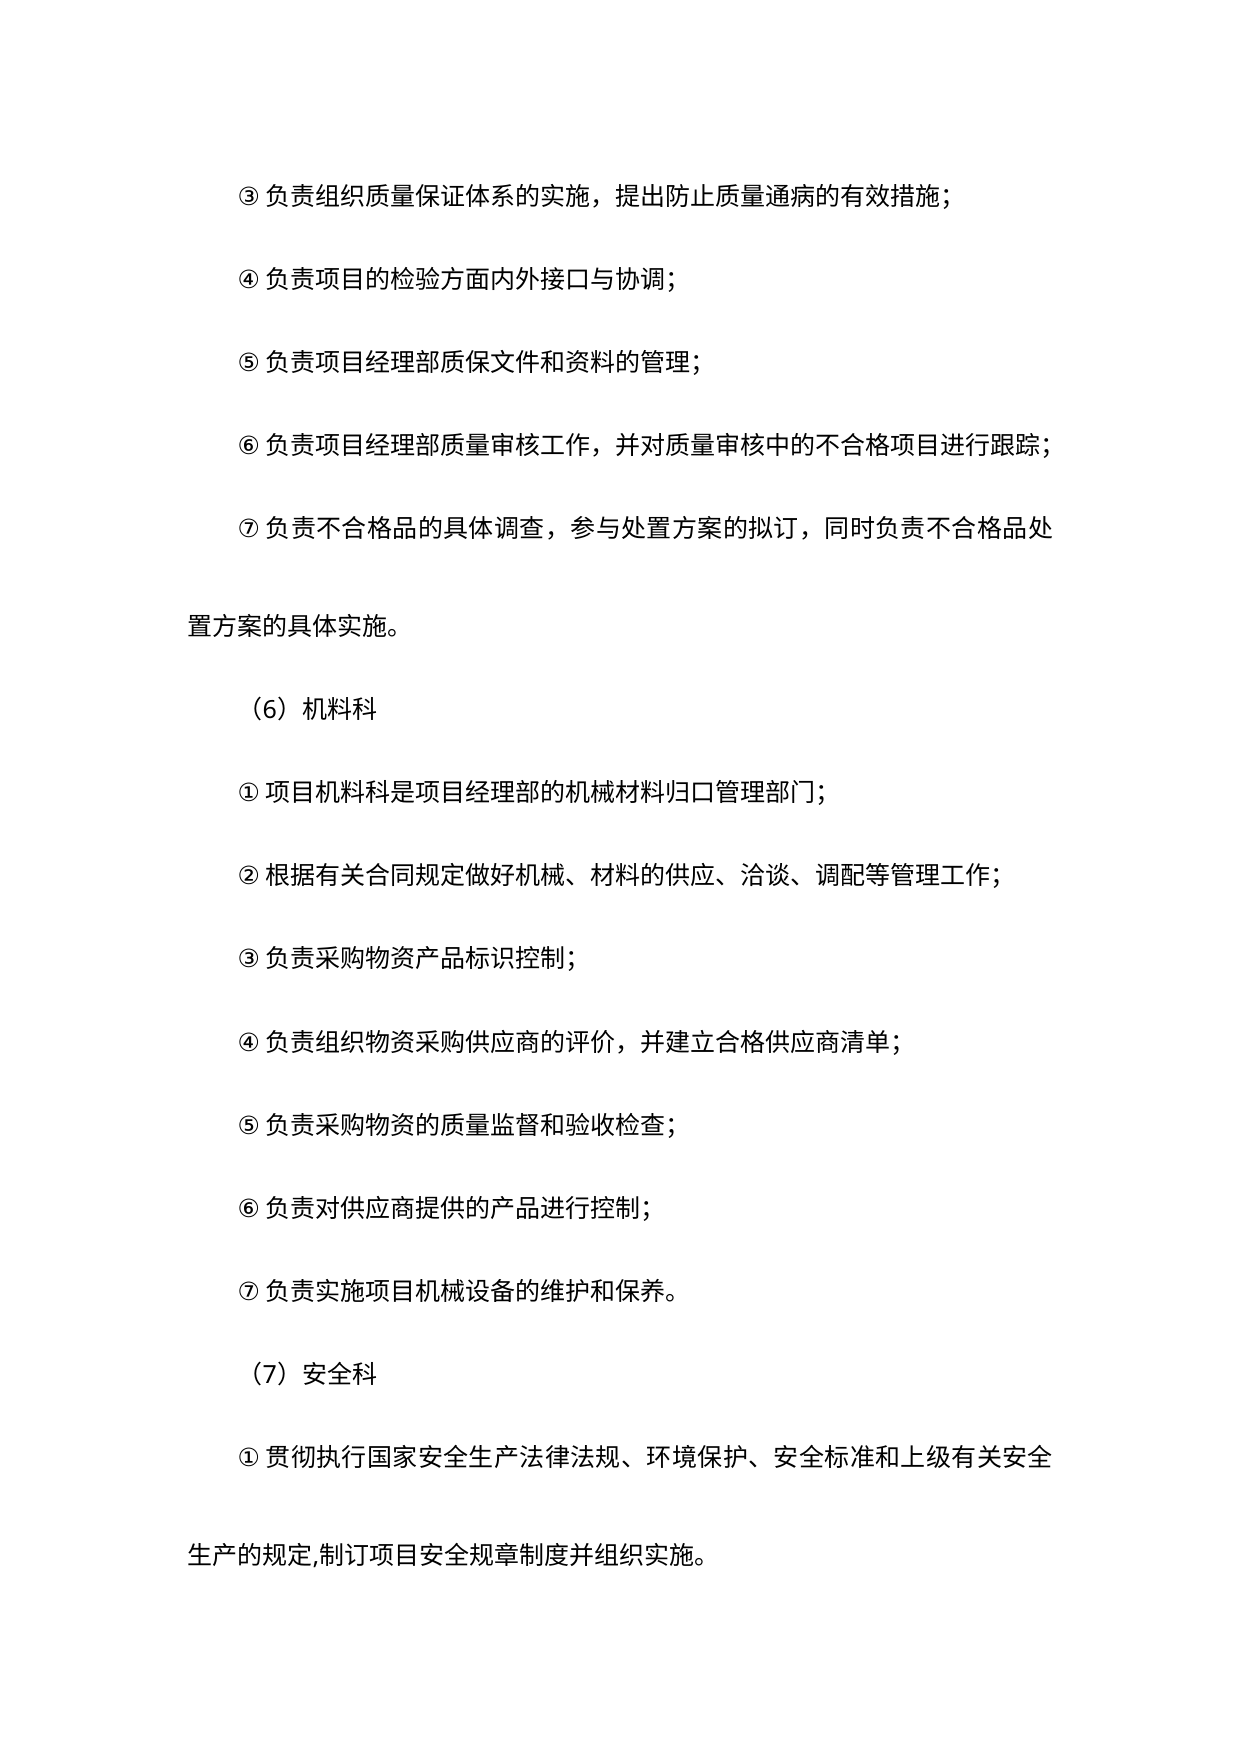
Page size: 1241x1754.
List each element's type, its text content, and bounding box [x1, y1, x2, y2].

text ①项目机料科是项目经理部的机械材料归口管理部门； [187, 758, 1053, 823]
text ④负责项目的检验方面内外接口与协调； [187, 245, 1053, 310]
text ⑥负责项目经理部质量审核工作，并对质量审核中的不合格项目进行跟踪； [187, 411, 1053, 476]
text ⑤负责采购物资的质量监督和验收检查； [187, 1091, 1053, 1156]
text ②根据有关合同规定做好机械、材料的供应、洽谈、调配等管理工作； [187, 841, 1053, 906]
text （6）机料科 [187, 675, 1053, 740]
text （7）安全科 [187, 1340, 1053, 1405]
text ⑤负责项目经理部质保文件和资料的管理； [187, 328, 1053, 393]
text ④负责组织物资采购供应商的评价，并建立合格供应商清单； [187, 1008, 1053, 1073]
text ⑥负责对供应商提供的产品进行控制； [187, 1174, 1053, 1239]
text ⑦负责实施项目机械设备的维护和保养。 [187, 1257, 1053, 1322]
text ③负责采购物资产品标识控制； [187, 924, 1053, 989]
text ③负责组织质量保证体系的实施，提出防止质量通病的有效措施； [187, 162, 1053, 227]
text ⑦负责不合格品的具体调查，参与处置方案的拟订，同时负责不合格品处置方案的具体实施。 [187, 494, 1053, 657]
text ①贯彻执行国家安全生产法律法规、环境保护、安全标准和上级有关安全生产的规定,制订项目安全规章制度并组织实施。 [187, 1423, 1053, 1586]
